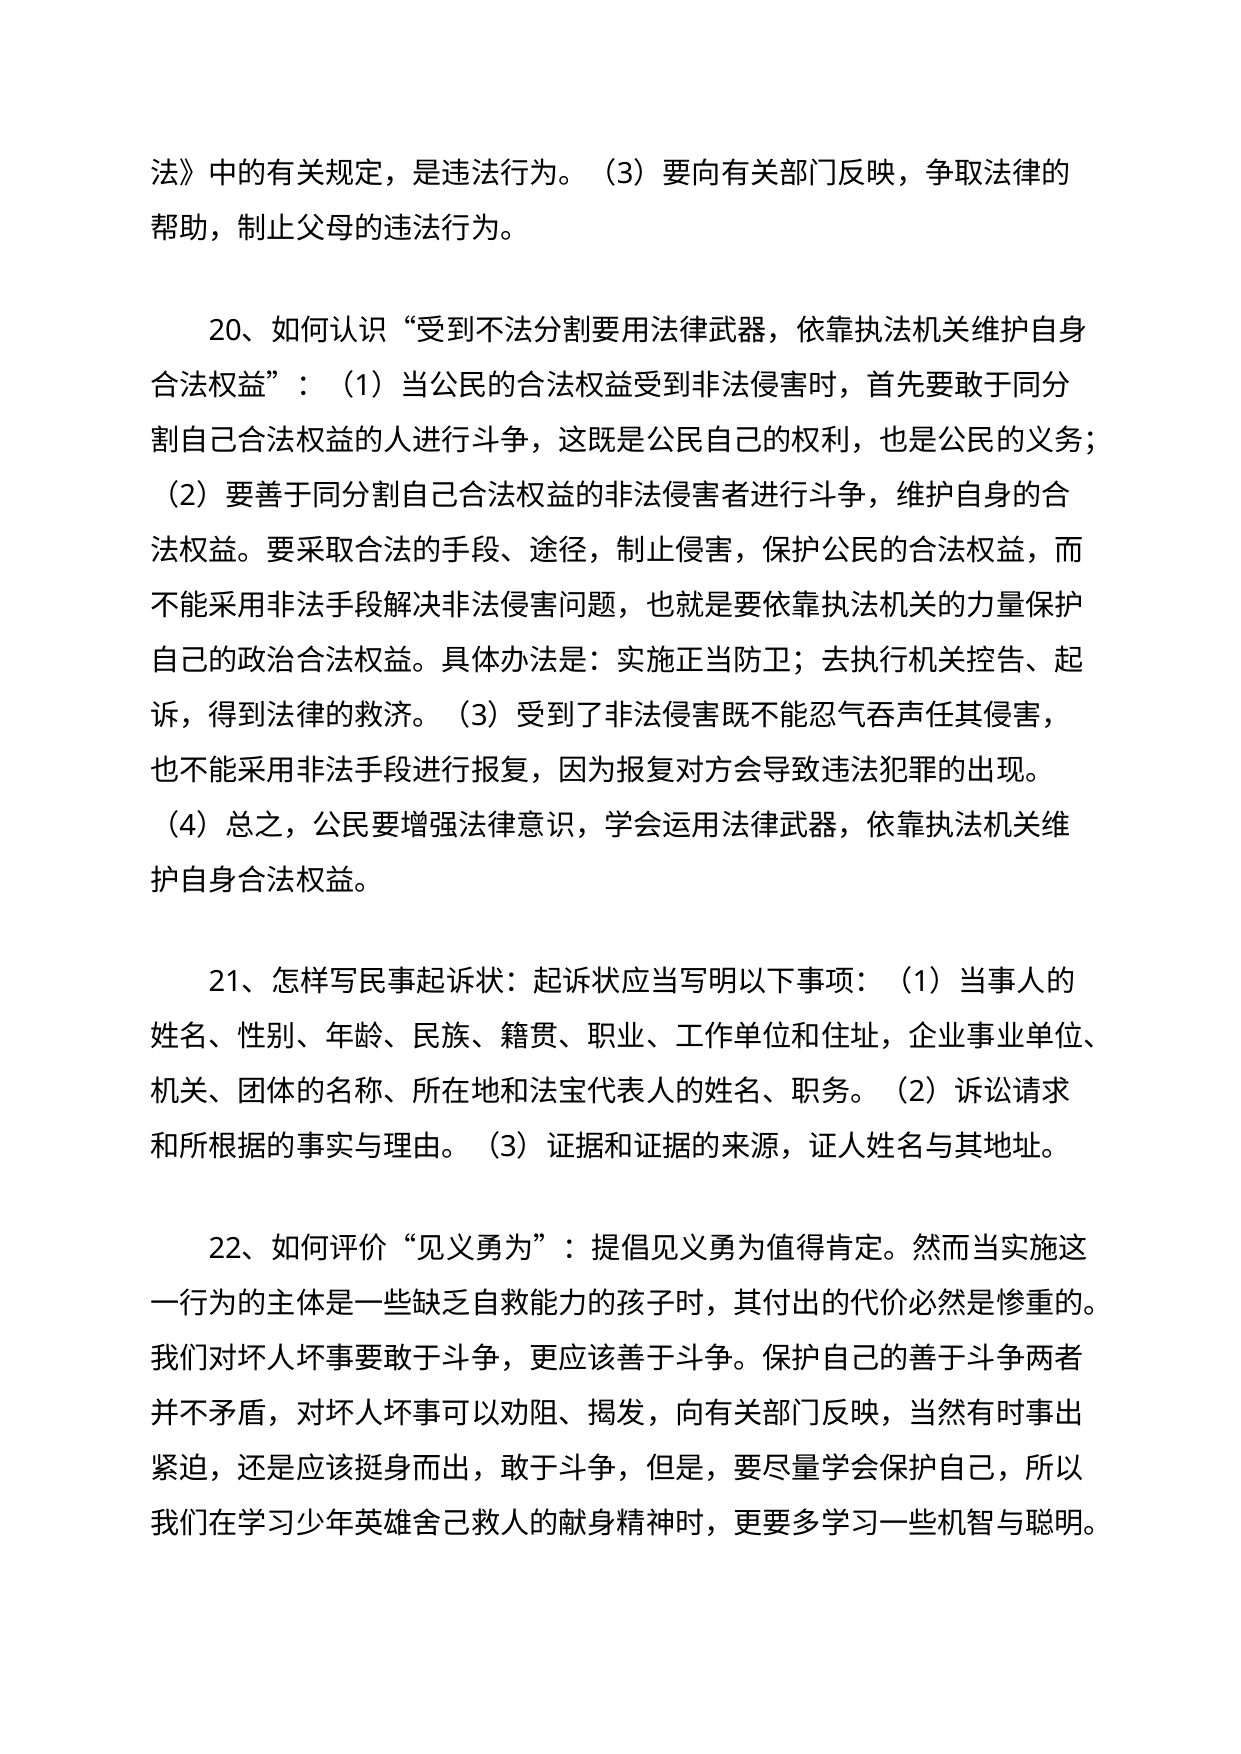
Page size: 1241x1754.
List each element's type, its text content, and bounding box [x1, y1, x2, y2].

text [150, 150, 1090, 247]
text 20、如何认识“受到不法分割要用法律武器，依靠执法机关维护自身合法权益”：（1）当公民的合法权益受到非法侵害时，首先要敢于同分割自己合法权益的人进行斗争，这既是公民自己的权利，也是公民的义务；（2）要善于同分割自己合法权益的非法侵害者进行斗争，维护自身的合法权益。要采取合法的手段、途径，制止侵害，保护公民的合法权益，而不能采用非法手段解决非法侵害问题，也就是要依靠执法机关的力量保护自己的政治合法权益。具体办法是：实施正当防卫；去执行机关控告、起诉，得到法律的救济。（3）受到了非法侵害既不能忍气吞声任其侵害，也不能采用非法手段进行报复，因为报复对方会导致违法犯罪的出现。（4）总之，公民要增强法律意识，学会运用法律武器，依靠执法机关维护自身合法权益。 [150, 307, 1090, 898]
text 22、如何评价“见义勇为”：提倡见义勇为值得肯定。然而当实施这一行为的主体是一些缺乏自救能力的孩子时，其付出的代价必然是惨重的。我们对坏人坏事要敢于斗争，更应该善于斗争。保护自己的善于斗争两者并不矛盾，对坏人坏事可以劝阻、揭发，向有关部门反映，当然有时事出紧迫，还是应该挺身而出，敢于斗争，但是，要尽量学会保护自己，所以我们在学习少年英雄舍己救人的献身精神时，更要多学习一些机智与聪明。 [150, 1225, 1090, 1542]
text 21、怎样写民事起诉状：起诉状应当写明以下事项：（1）当事人的姓名、性别、年龄、民族、籍贯、职业、工作单位和住址，企业事业单位、机关、团体的名称、所在地和法宝代表人的姓名、职务。（2）诉讼请求和所根据的事实与理由。（3）证据和证据的来源，证人姓名与其地址。 [150, 958, 1090, 1165]
